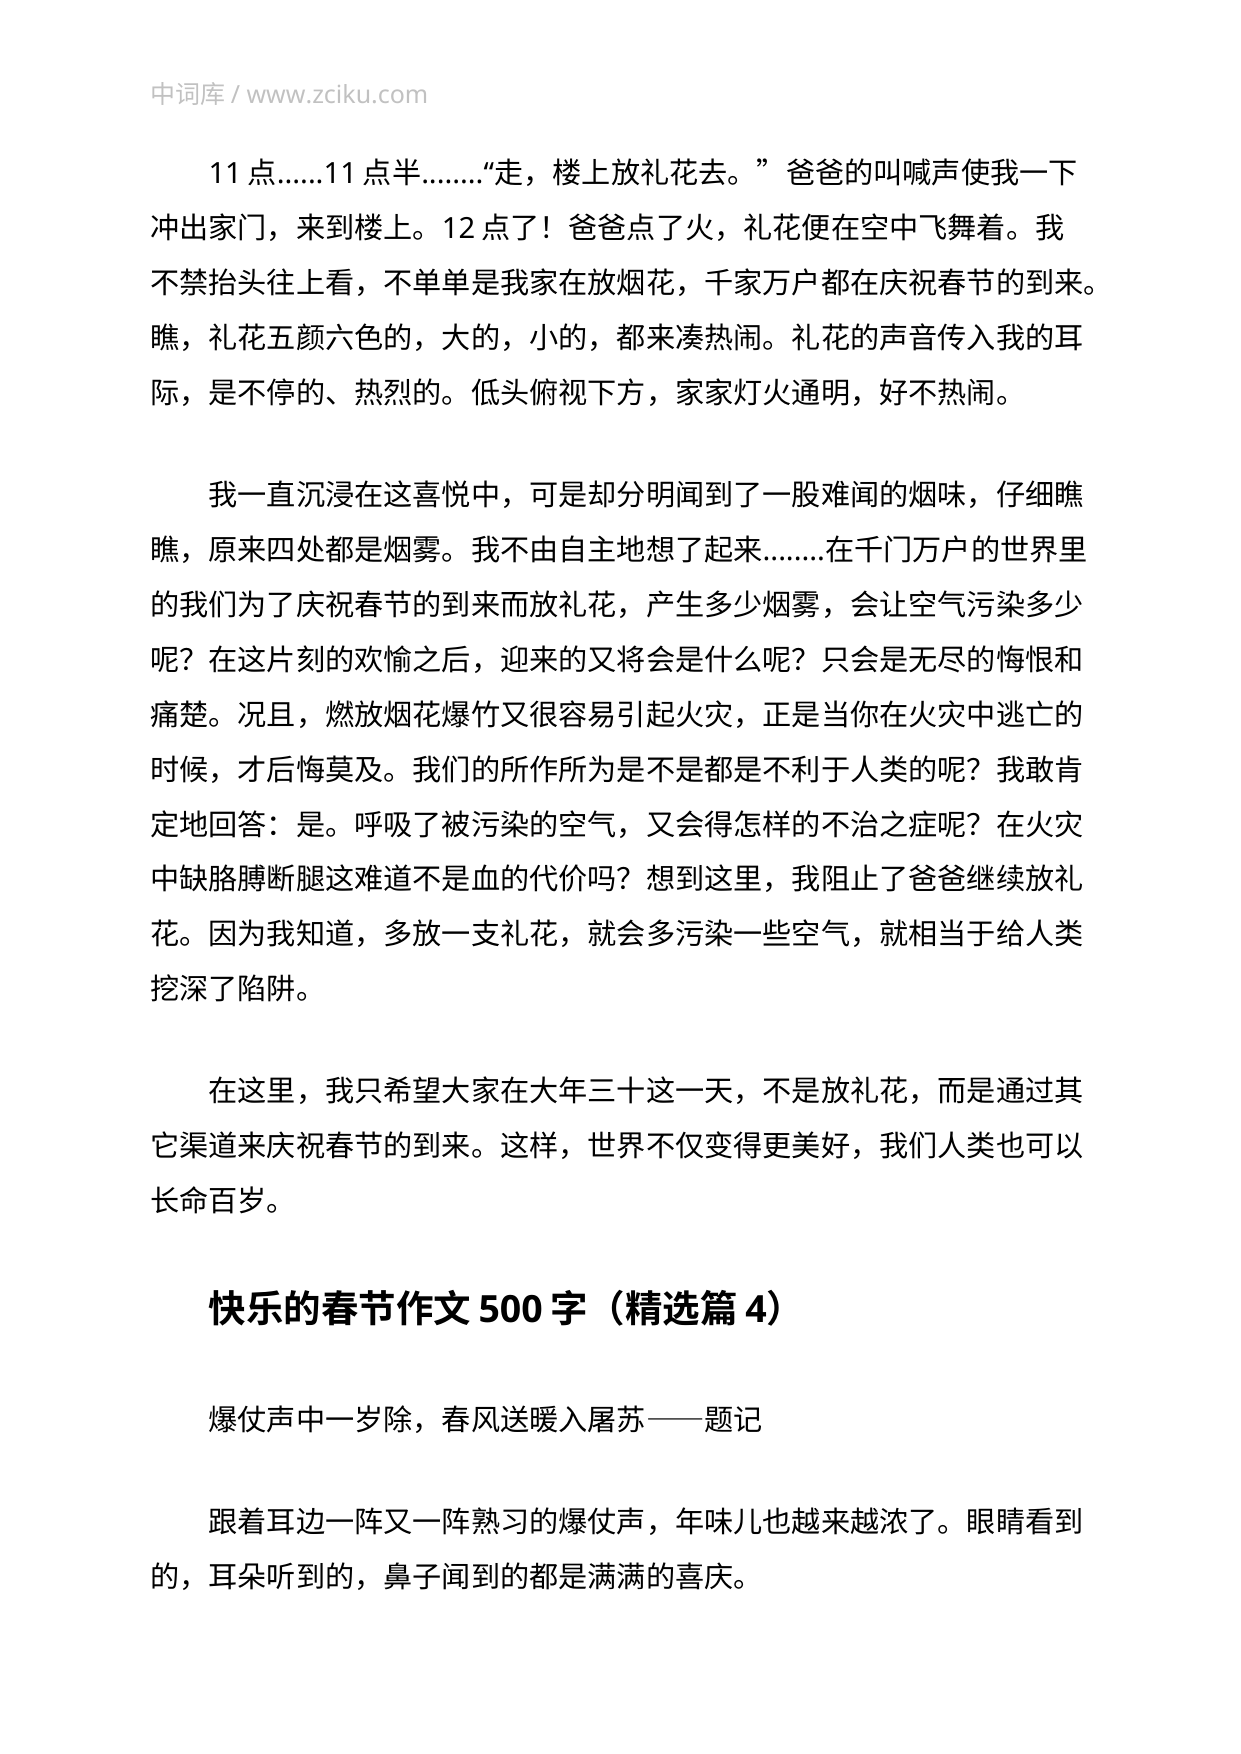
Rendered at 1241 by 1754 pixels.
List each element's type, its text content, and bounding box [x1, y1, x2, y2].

text 跟着耳边一阵又一阵熟习的爆仗声，年味儿也越来越浓了。眼睛看到的，耳朵听到的，鼻子闻到的都是满满的喜庆。 [150, 1498, 1090, 1596]
text 我一直沉浸在这喜悦中，可是却分明闻到了一股难闻的烟味，仔细瞧瞧，原来四处都是烟雾。我不由自主地想了起来........在千门万户的世界里的我们为了庆祝春节的到来而放礼花，产生多少烟雾，会让空气污染多少呢？在这片刻的欢愉之后，迎来的又将会是什么呢？只会是无尽的悔恨和痛楚。况且，燃放烟花爆竹又很容易引起火灾，正是当你在火灾中逃亡的时候，才后悔莫及。我们的所作所为是不是都是不利于人类的呢？我敢肯定地回答：是。呼吸了被污染的空气，又会得怎样的不治之症呢？在火灾中缺胳膊断腿这难道不是血的代价吗？想到这里，我阻止了爸爸继续放礼花。因为我知道，多放一支礼花，就会多污染一些空气，就相当于给人类挖深了陷阱。 [150, 472, 1090, 1008]
text 爆仗声中一岁除，春风送暖入屠苏——题记 [150, 1397, 1090, 1439]
text 快乐的春节作文500字（精选篇4） [150, 1279, 1090, 1333]
text 在这里，我只希望大家在大年三十这一天，不是放礼花，而是通过其它渠道来庆祝春节的到来。这样，世界不仅变得更美好，我们人类也可以长命百岁。 [150, 1067, 1090, 1219]
text 11点......11点半........“走，楼上放礼花去。”爸爸的叫喊声使我一下冲出家门，来到楼上。12点了！爸爸点了火，礼花便在空中飞舞着。我不禁抬头往上看，不单单是我家在放烟花，千家万户都在庆祝春节的到来。瞧，礼花五颜六色的，大的，小的，都来凑热闹。礼花的声音传入我的耳际，是不停的、热烈的。低头俯视下方，家家灯火通明，好不热闹。 [150, 150, 1090, 412]
